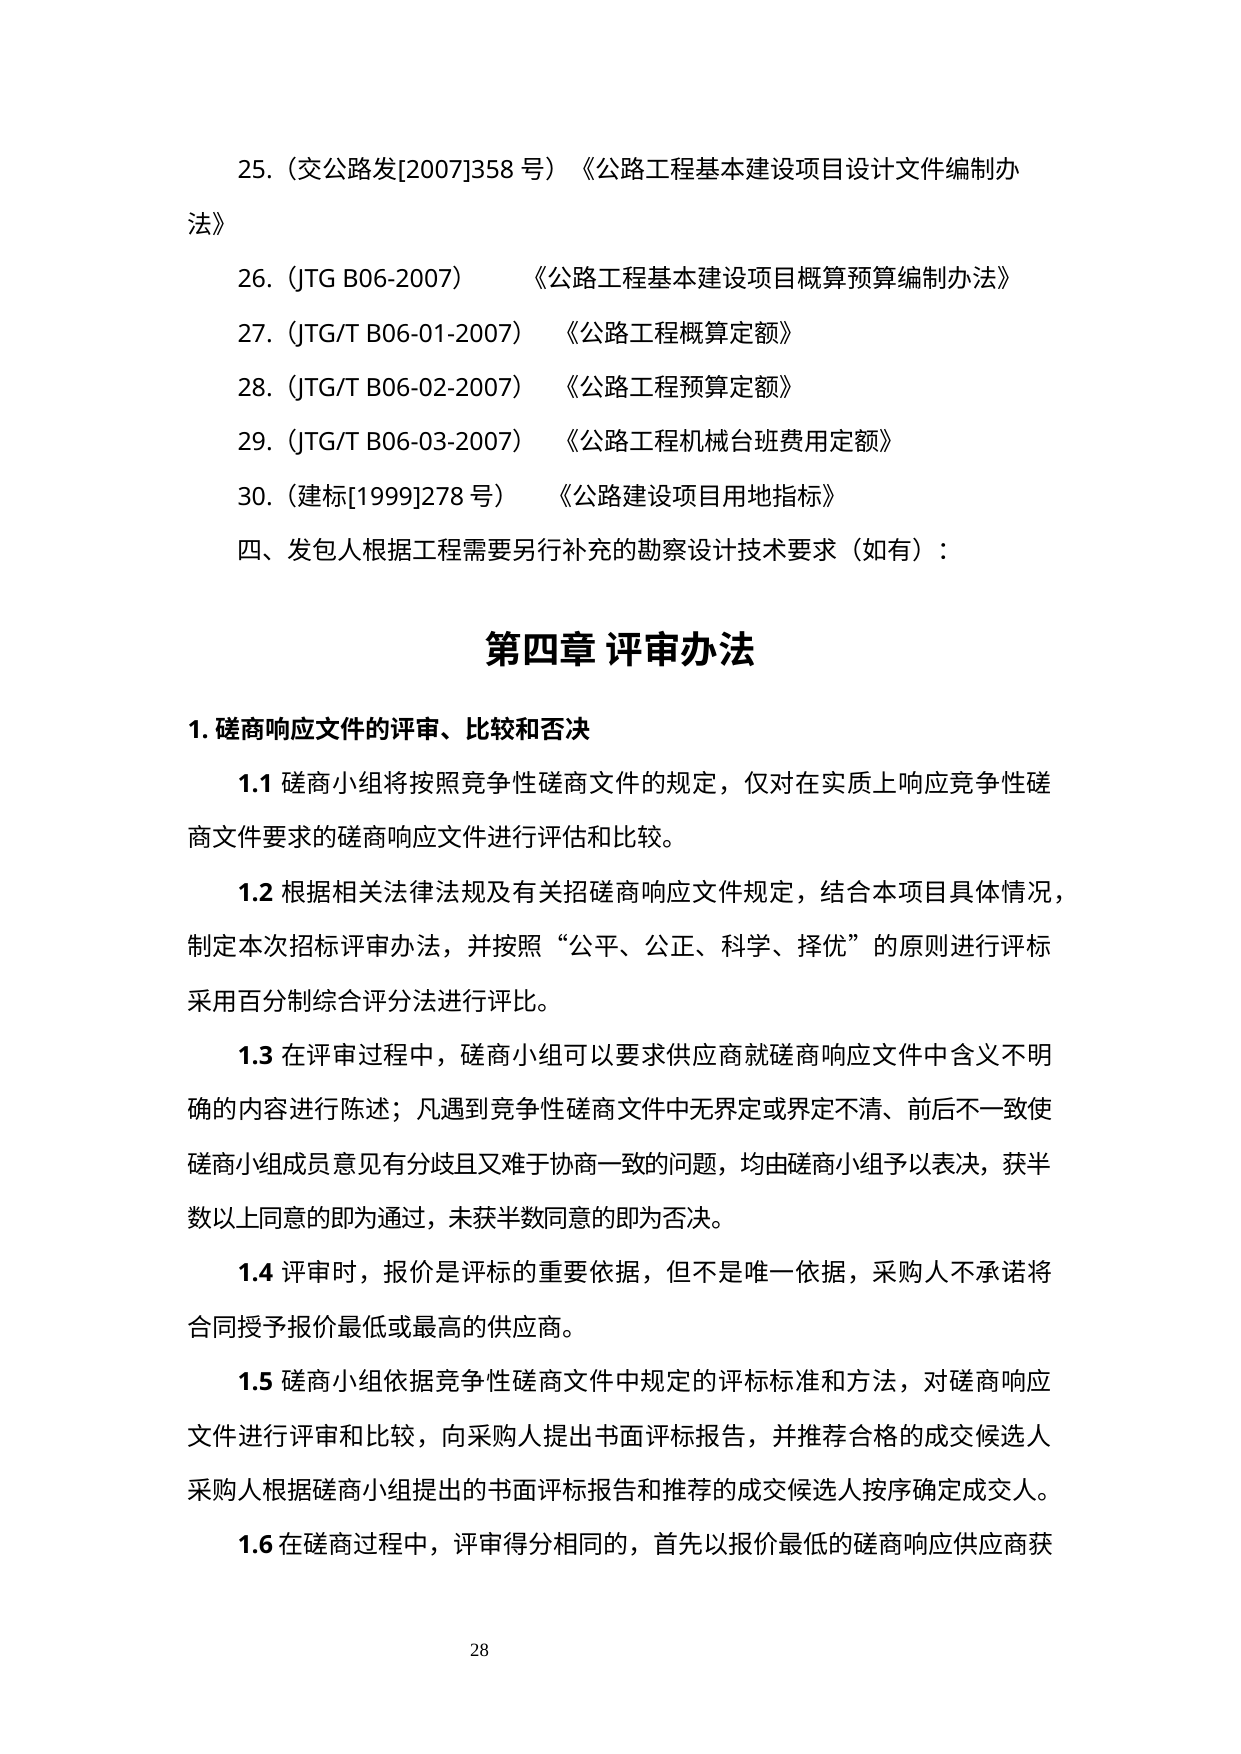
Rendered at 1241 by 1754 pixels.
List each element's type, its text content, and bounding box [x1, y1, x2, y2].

text 1. 磋商响应文件的评审、比较和否决 [187, 709, 1053, 745]
text 1.4 评审时，报价是评标的重要依据，但不是唯一依据，采购人不承诺将合同授予报价最低或最高的供应商。 [187, 1253, 1053, 1343]
text 27.（JTG/T B06-01-2007） 《公路工程概算定额》 [187, 313, 1053, 349]
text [187, 1525, 1053, 1561]
subtitle 第四章 评审办法 [187, 620, 1053, 675]
text 29.（JTG/T B06-03-2007） 《公路工程机械台班费用定额》 [187, 422, 1053, 458]
text 1.2 根据相关法律法规及有关招磋商响应文件规定，结合本项目具体情况，制定本次招标评审办法，并按照“公平、公正、科学、择优”的原则进行评标。采用百分制综合评分法进行评比。 [187, 872, 1053, 1017]
text 1.1 磋商小组将按照竞争性磋商文件的规定，仅对在实质上响应竞争性磋商文件要求的磋商响应文件进行评估和比较。 [187, 763, 1053, 854]
text 28.（JTG/T B06-02-2007） 《公路工程预算定额》 [187, 367, 1053, 404]
text 30.（建标[1999]278号） 《公路建设项目用地指标》 [187, 476, 1053, 512]
text 25.（交公路发[2007]358 号）《公路工程基本建设项目设计文件编制办法》 [187, 150, 1053, 241]
text 1.5 磋商小组依据竞争性磋商文件中规定的评标标准和方法，对磋商响应文件进行评审和比较，向采购人提出书面评标报告，并推荐合格的成交候选人。采购人根据磋商小组提出的书面评标报告和推荐的成交候选人按序确定成交人。 [187, 1362, 1053, 1507]
text 26.（JTG B06-2007） 《公路工程基本建设项目概算预算编制办法》 [187, 259, 1053, 295]
text 四、发包人根据工程需要另行补充的勘察设计技术要求（如有）： [187, 531, 1053, 567]
text 1.3 在评审过程中，磋商小组可以要求供应商就磋商响应文件中含义不明确的内容进行陈述；凡遇到竞争性磋商文件中无界定或界定不清、前后不一致使磋商小组成员意见有分歧且又难于协商一致的问题，均由磋商小组予以表决，获半数以上同意的即为通过，未获半数同意的即为否决。 [187, 1035, 1053, 1235]
